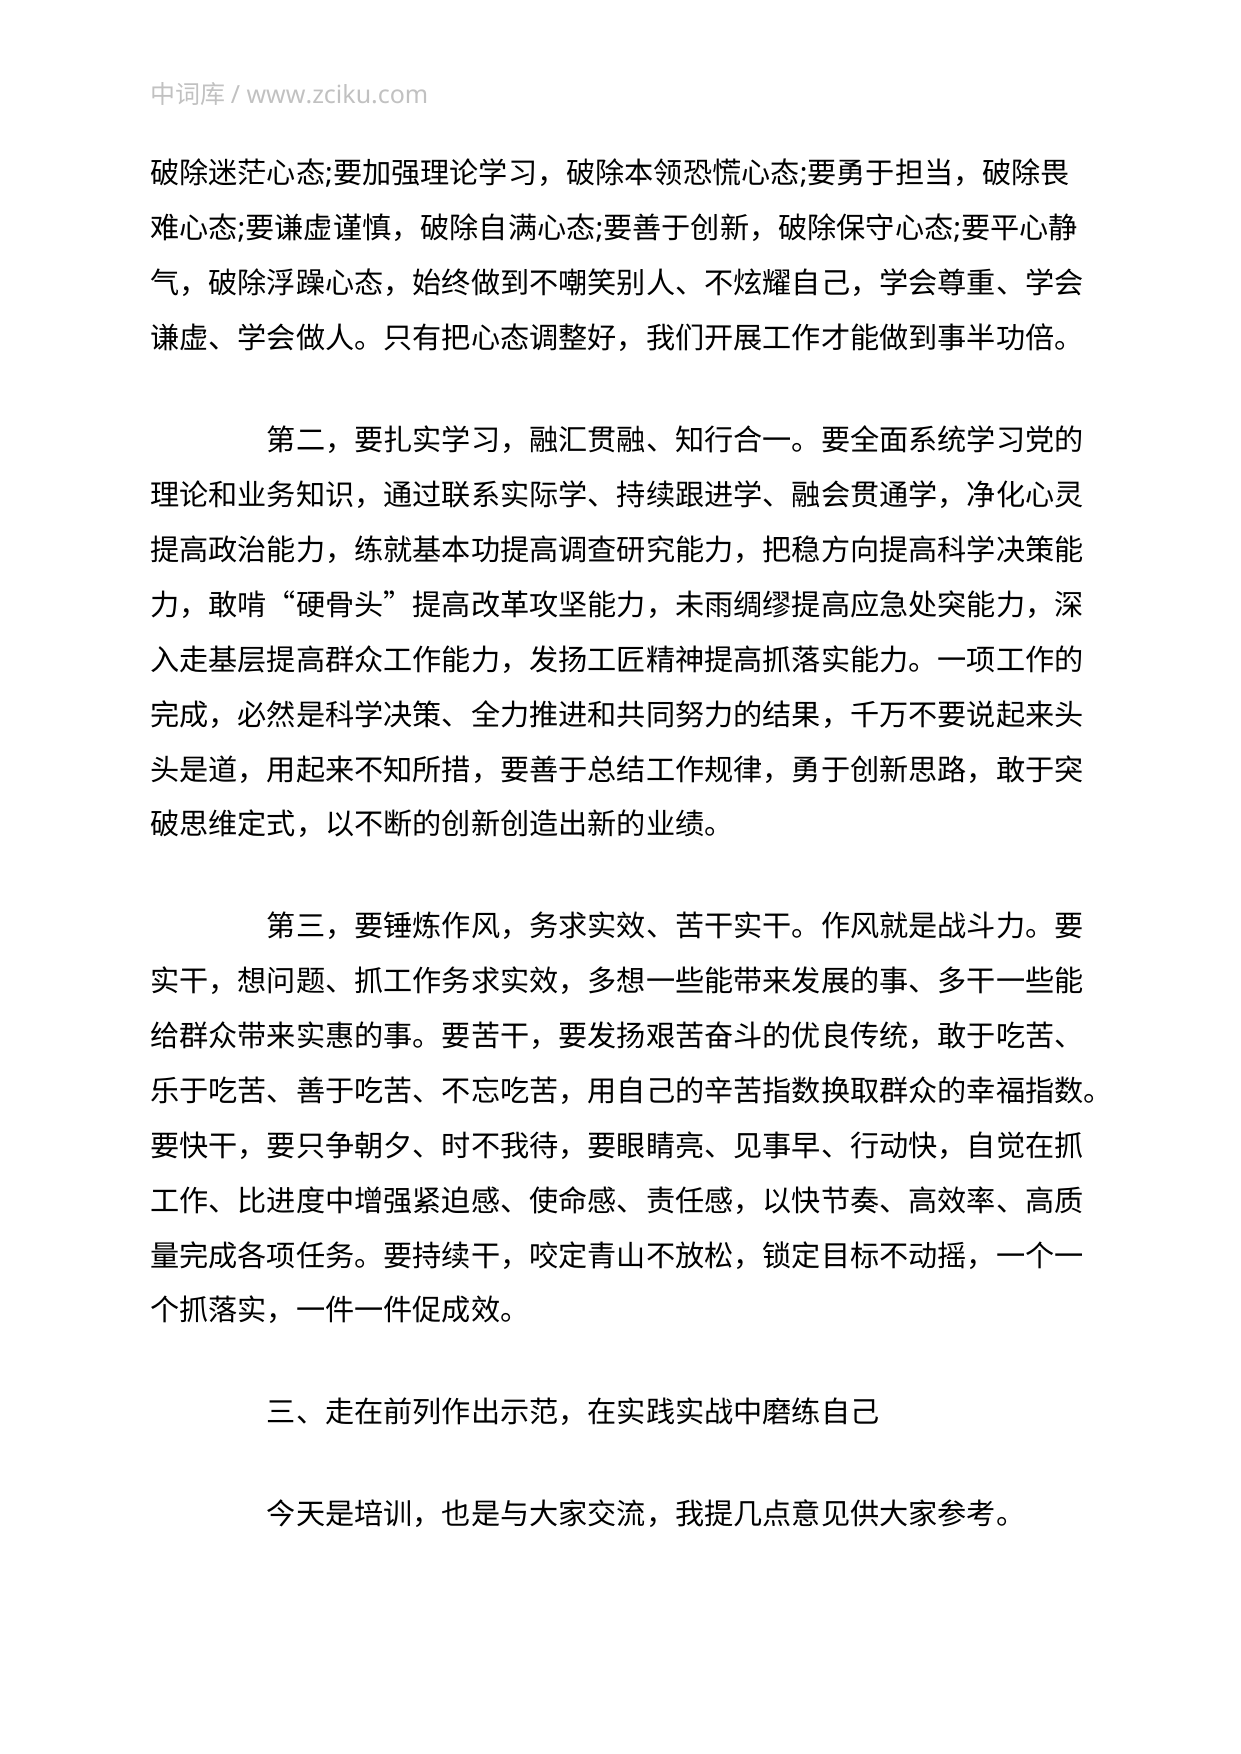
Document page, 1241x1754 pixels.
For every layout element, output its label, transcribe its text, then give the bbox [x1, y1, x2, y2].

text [150, 150, 1090, 357]
text 第三，要锤炼作风，务求实效、苦干实干。作风就是战斗力。要实干，想问题、抓工作务求实效，多想一些能带来发展的事、多干一些能给群众带来实惠的事。要苦干，要发扬艰苦奋斗的优良传统，敢于吃苦、乐于吃苦、善于吃苦、不忘吃苦，用自己的辛苦指数换取群众的幸福指数。要快干，要只争朝夕、时不我待，要眼睛亮、见事早、行动快，自觉在抓工作、比进度中增强紧迫感、使命感、责任感，以快节奏、高效率、高质量完成各项任务。要持续干，咬定青山不放松，锁定目标不动摇，一个一个抓落实，一件一件促成效。 [150, 903, 1090, 1329]
text 第二，要扎实学习，融汇贯融、知行合一。要全面系统学习党的理论和业务知识，通过联系实际学、持续跟进学、融会贯通学，净化心灵提高政治能力，练就基本功提高调查研究能力，把稳方向提高科学决策能力，敢啃“硬骨头”提高改革攻坚能力，未雨绸缪提高应急处突能力，深入走基层提高群众工作能力，发扬工匠精神提高抓落实能力。一项工作的完成，必然是科学决策、全力推进和共同努力的结果，千万不要说起来头头是道，用起来不知所措，要善于总结工作规律，勇于创新思路，敢于突破思维定式，以不断的创新创造出新的业绩。 [150, 417, 1090, 843]
text 三、走在前列作出示范，在实践实战中磨练自己 [150, 1389, 1090, 1431]
text 今天是培训，也是与大家交流，我提几点意见供大家参考。 [150, 1491, 1090, 1533]
